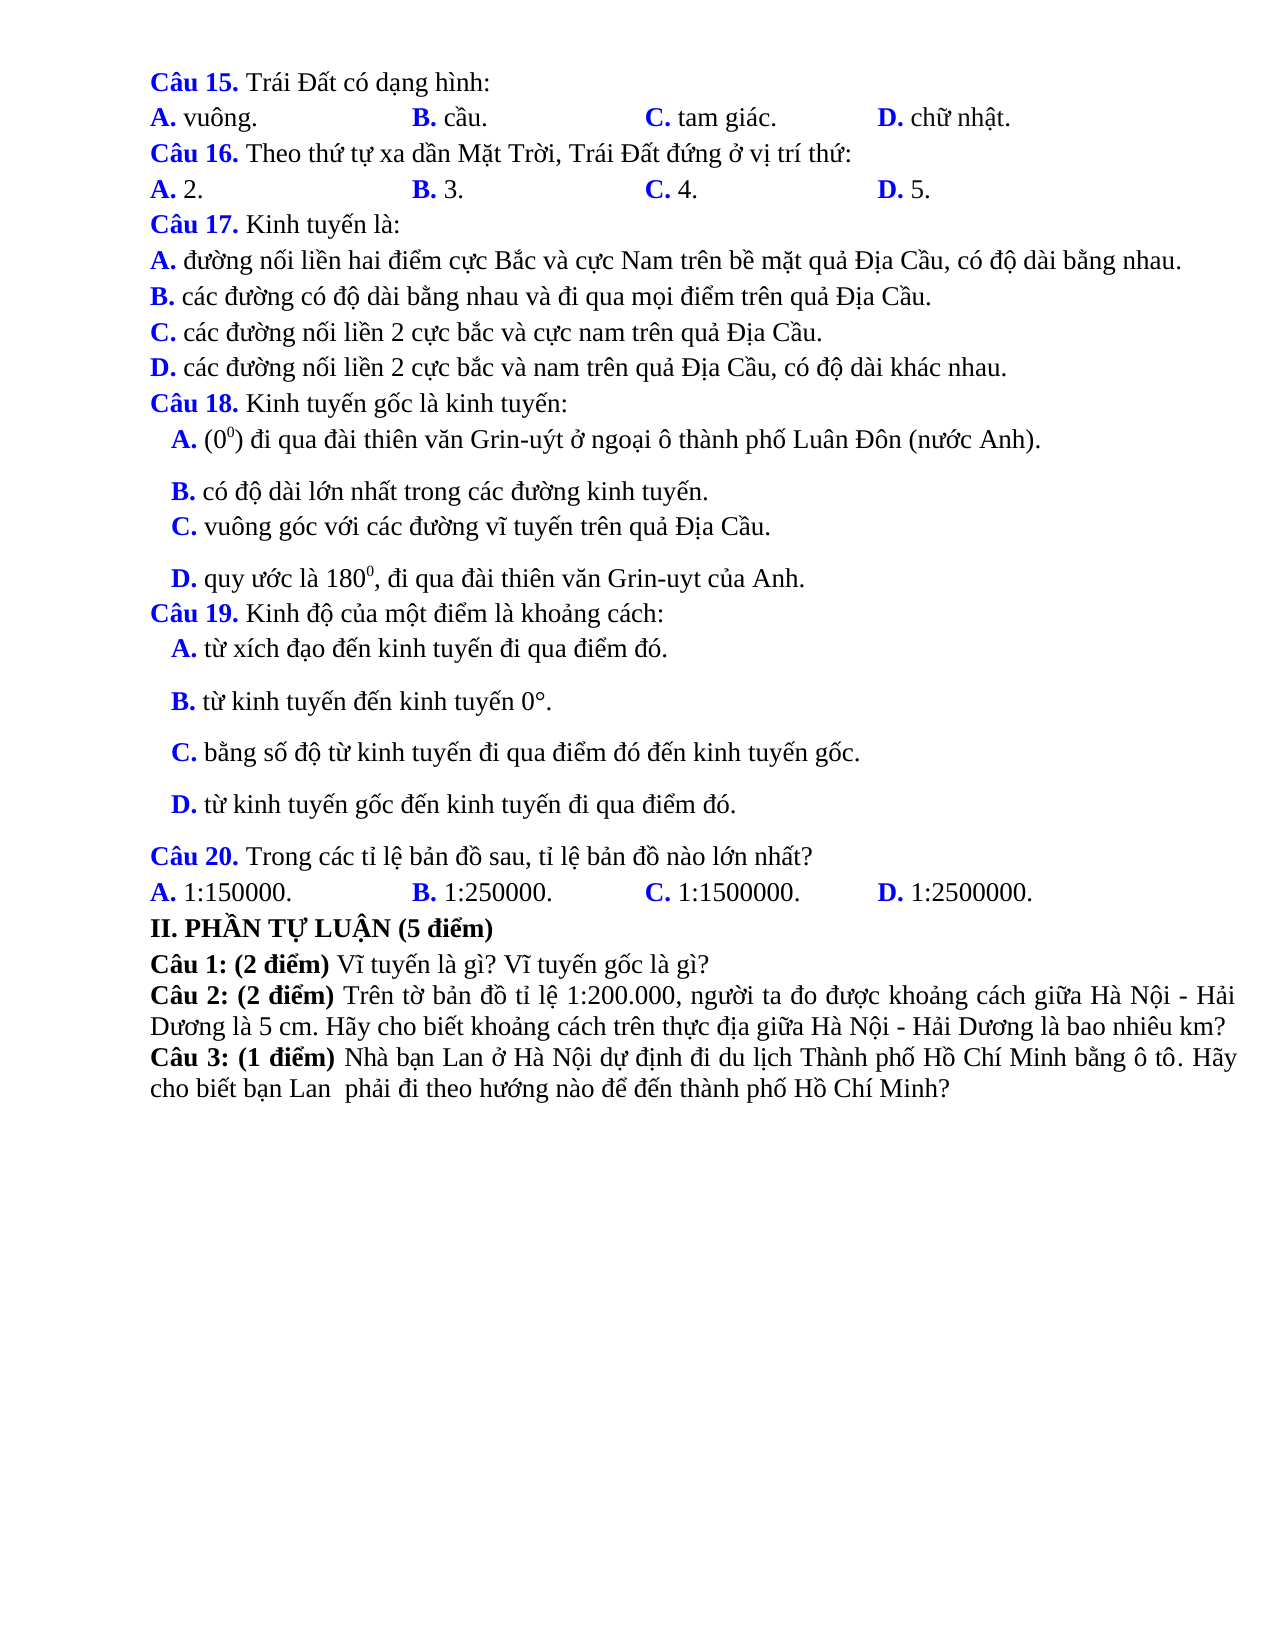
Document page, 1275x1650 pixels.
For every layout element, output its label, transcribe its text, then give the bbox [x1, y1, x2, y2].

text Câu 16. Theo thứ tự xa dần Mặt Trời, Trái Đất đứng ở vị trí thứ: [150, 137, 1237, 168]
text B. các đường có độ dài bằng nhau và đi qua mọi điểm trên quả Địa Cầu. [150, 280, 1237, 311]
table_cell C. vuông góc với các đường vĩ tuyến trên quả Địa Cầu. [160, 510, 1247, 562]
text Câu 1: (2 điểm) Vĩ tuyến là gì? Vĩ tuyến gốc là gì? [150, 948, 1237, 979]
table_header A. từ xích đạo đến kinh tuyến đi qua điểm đó. [160, 633, 1247, 684]
text Câu 2: (2 điểm) Trên tờ bản đồ tỉ lệ 1:200.000, người ta đo được khoảng cách giữa Hà Nội - Hải Dương là 5 cm. Hãy cho biết khoảng cách trên thực địa giữa Hà Nội - Hải Dương là bao nhiêu km? [150, 979, 1237, 1041]
table_cell B. có độ dài lớn nhất trong các đường kinh tuyến. [160, 475, 1247, 510]
text A. đường nối liền hai điểm cực Bắc và cực Nam trên bề mặt quả Địa Cầu, có độ dài bằng nhau. [150, 244, 1237, 275]
text A. 1:150000. B. 1:250000. C. 1:1500000. D. 1:2500000. [150, 876, 1237, 907]
table_cell B. từ kinh tuyến đến kinh tuyến 0°. [160, 685, 1247, 737]
text Câu 17. Kinh tuyến là: [150, 208, 1237, 240]
text A. 2. B. 3. C. 4. D. 5. [150, 173, 1237, 204]
table_header A. (00) đi qua đài thiên văn Grin-uýt ở ngoại ô thành phố Luân Đôn (nước Anh). [160, 423, 1247, 475]
text A. vuông. B. cầu. C. tam giác. D. chữ nhật. [150, 101, 1237, 132]
table_cell C. bằng số độ từ kinh tuyến đi qua điểm đó đến kinh tuyến gốc. [160, 737, 1247, 788]
table_cell D. quy ước là 1800, đi qua đài thiên văn Grin-uyt của Anh. [160, 562, 1247, 597]
text Câu 18. Kinh tuyến gốc là kinh tuyến: [150, 387, 1237, 418]
text D. các đường nối liền 2 cực bắc và nam trên quả Địa Cầu, có độ dài khác nhau. [150, 351, 1237, 383]
text Câu 19. Kinh độ của một điểm là khoảng cách: [150, 597, 1237, 628]
text Câu 20. Trong các tỉ lệ bản đồ sau, tỉ lệ bản đồ nào lớn nhất? [150, 841, 1237, 872]
table_cell D. từ kinh tuyến gốc đến kinh tuyến đi qua điểm đó. [160, 789, 1247, 841]
text II. PHẦN TỰ LUẬN (5 điểm) [150, 912, 1237, 943]
text Câu 3: (1 điểm) Nhà bạn Lan ở Hà Nội dự định đi du lịch Thành phố Hồ Chí Minh bằng ô tô. Hãy cho biết bạn Lan phải đi theo hướng nào để đến thành phố Hồ Chí Minh? [150, 1041, 1237, 1103]
text C. các đường nối liền 2 cực bắc và cực nam trên quả Địa Cầu. [150, 316, 1237, 347]
text Câu 15. Trái Đất có dạng hình: [150, 66, 1237, 97]
